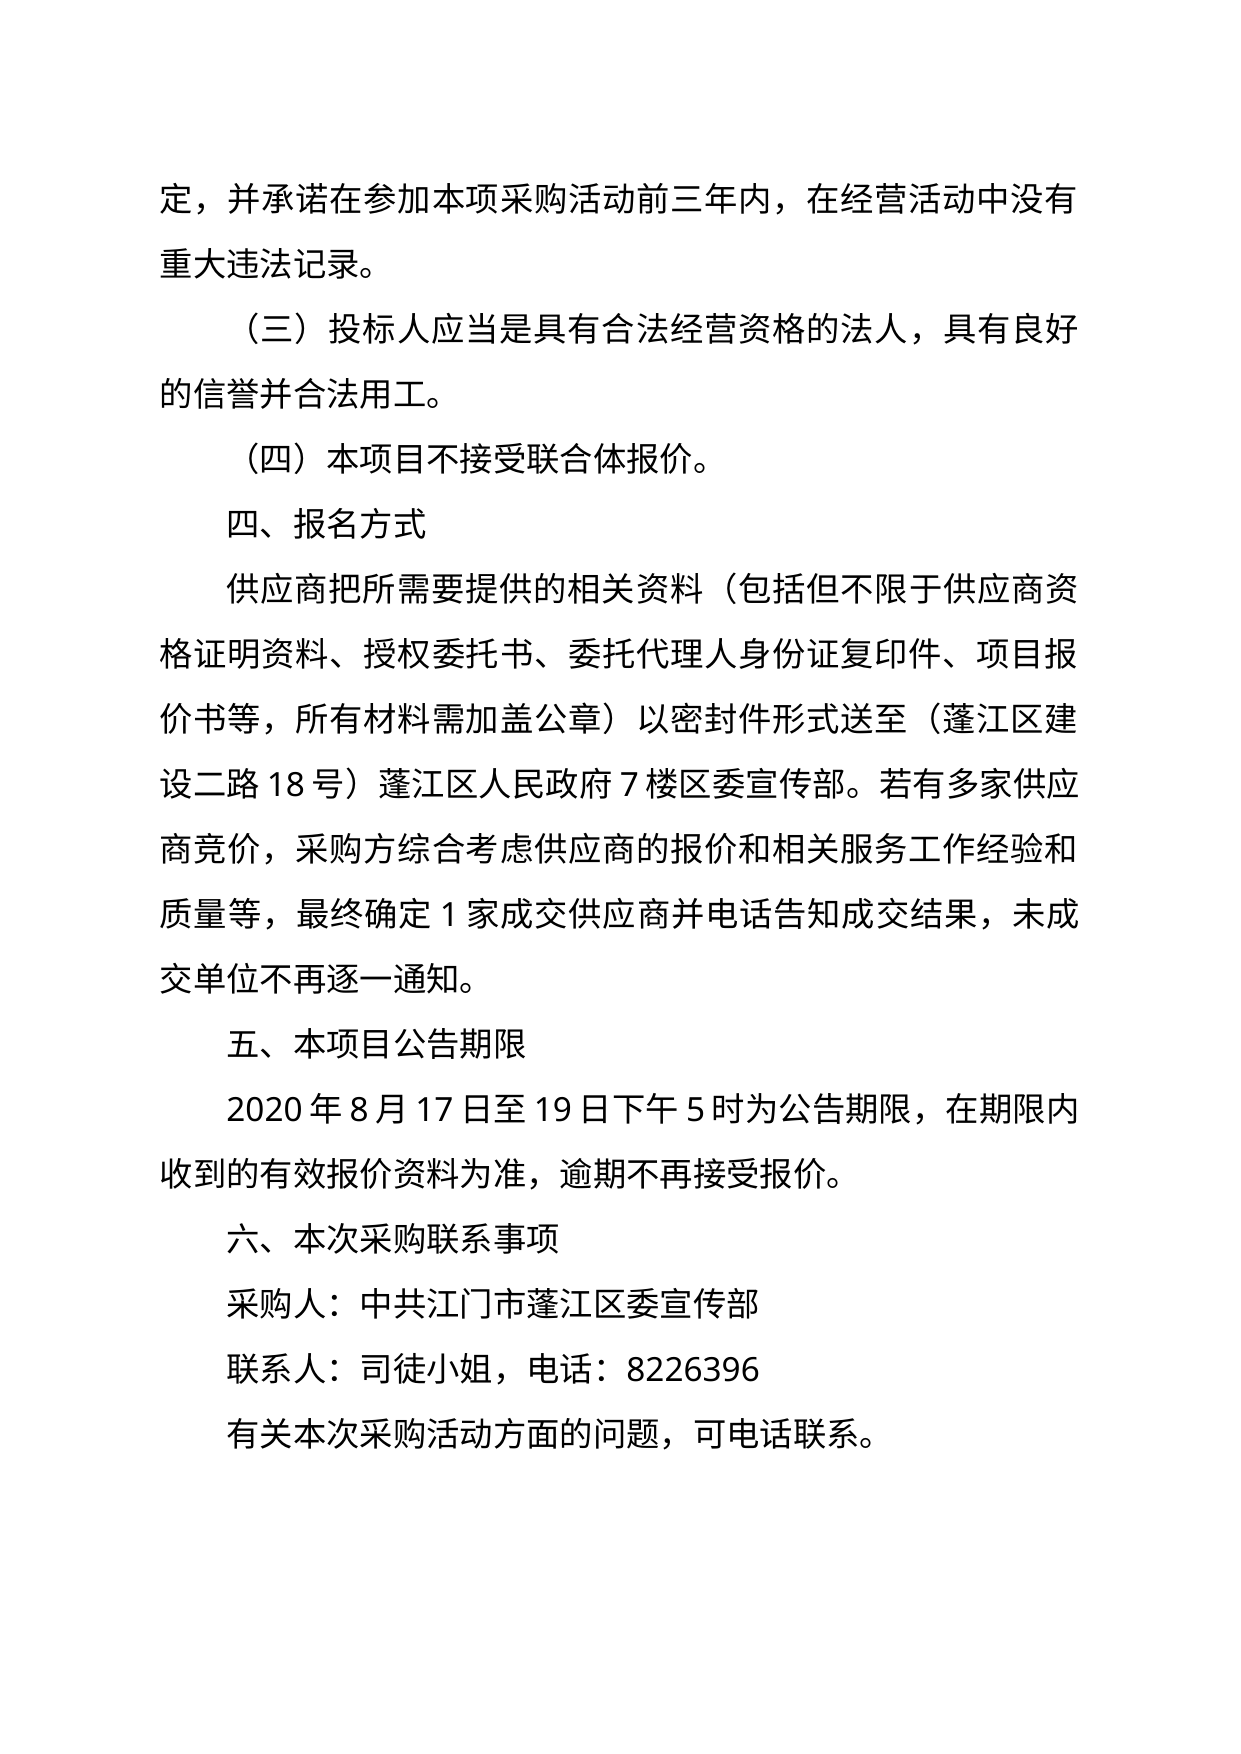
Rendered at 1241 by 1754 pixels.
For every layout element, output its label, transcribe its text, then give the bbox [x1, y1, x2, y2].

list 有关本次采购活动方面的问题，可电话联系。 [159, 1400, 1081, 1465]
list 本次采购联系事项 [159, 1205, 1081, 1270]
list 采购人：中共江门市蓬江区委宣传部 [159, 1270, 1081, 1335]
text 四、报名方式 [159, 490, 1081, 555]
list 联系人：司徒小姐，电话：8226396 [159, 1335, 1081, 1400]
list 本项目公告期限 [159, 1010, 1081, 1075]
text （三）投标人应当是具有合法经营资格的法人，具有良好的信誉并合法用工。 [159, 295, 1081, 425]
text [159, 165, 1081, 295]
text （四）本项目不接受联合体报价。 [159, 425, 1081, 490]
list 供应商把所需要提供的相关资料（包括但不限于供应商资格证明资料、授权委托书、委托代理人身份证复印件、项目报价书等，所有材料需加盖公章）以密封件形式送至（蓬江区建设二路18号）蓬江区人民政府7楼区委宣传部。若有多家供应商竞价，采购方综合考虑供应商的报价和相关服务工作经验和质量等，最终确定1家成交供应商并电话告知成交结果，未成交单位不再逐一通知。 [159, 555, 1081, 1010]
list 2020年8月17日至19日下午5时为公告期限，在期限内收到的有效报价资料为准，逾期不再接受报价。 [159, 1075, 1081, 1205]
